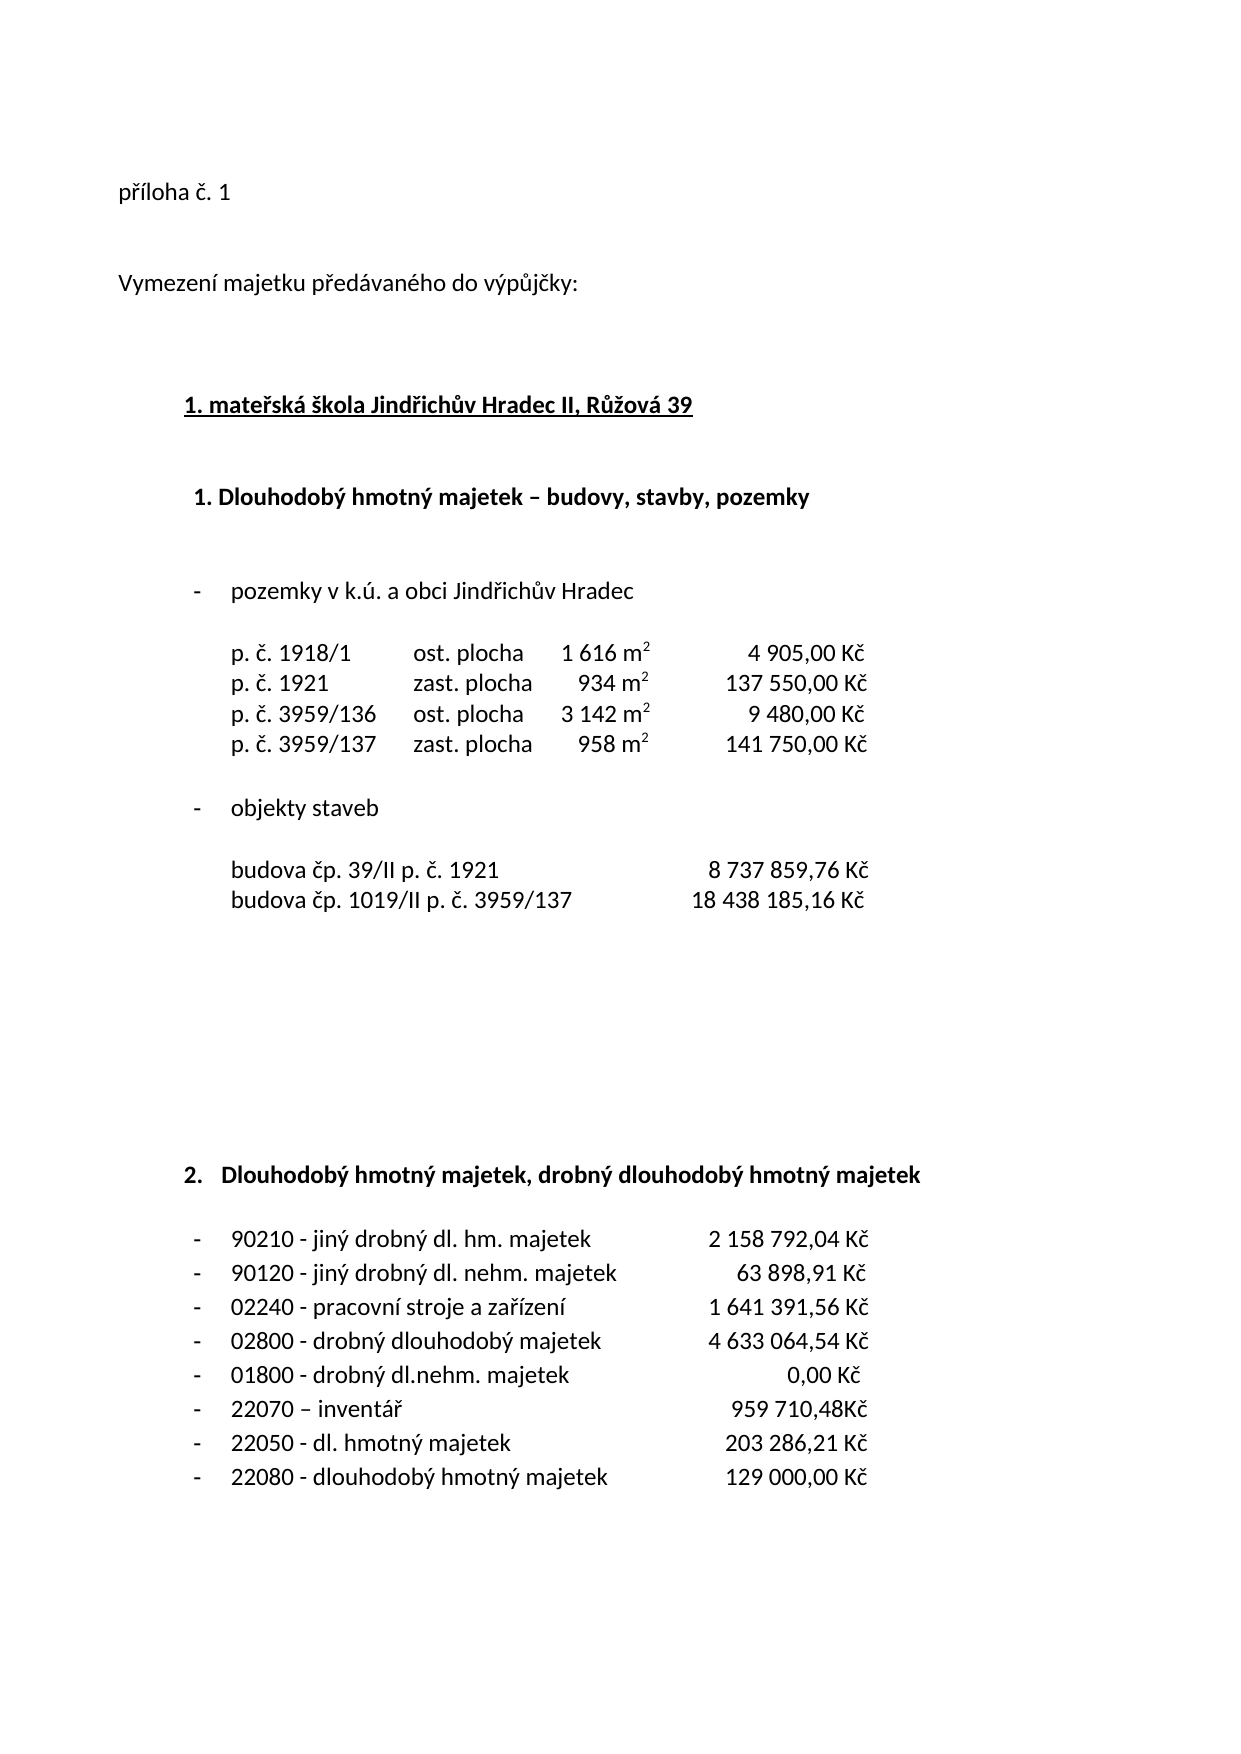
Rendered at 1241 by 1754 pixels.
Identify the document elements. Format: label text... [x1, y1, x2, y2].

list 90210 - jiný drobný dl. hm. majetek 2 158 792,04 Kč [193, 1220, 1122, 1254]
list 01800 - drobný dl.nehm. majetek 0,00 Kč [193, 1357, 1122, 1391]
text 1. Dlouhodobý hmotný majetek – budovy, stavby, pozemky [193, 481, 1122, 511]
list pozemky v k.ú. a obci Jindřichův Hradec [193, 572, 1122, 606]
list Dlouhodobý hmotný majetek, drobný dlouhodobý hmotný majetek [184, 1159, 1122, 1190]
text 1. mateřská škola Jindřichův Hradec II, Růžová 39 [184, 389, 1122, 420]
list 22070 – inventář 959 710,48Kč [193, 1391, 1122, 1425]
text příloha č. 1 [118, 176, 1122, 206]
text p. č. 1921 zast. plocha 934 m2 137 550,00 Kč [193, 667, 1122, 698]
list 22050 - dl. hmotný majetek 203 286,21 Kč [193, 1425, 1122, 1459]
list objekty staveb [193, 789, 1122, 824]
list 22080 - dlouhodobý hmotný majetek 129 000,00 Kč [193, 1459, 1122, 1493]
text Vymezení majetku předávaného do výpůjčky: [118, 267, 1122, 298]
text p. č. 3959/136 ost. plocha 3 142 m2 9 480,00 Kč [193, 698, 1122, 728]
list 02240 - pracovní stroje a zařízení 1 641 391,56 Kč [193, 1288, 1122, 1323]
list 02800 - drobný dlouhodobý majetek 4 633 064,54 Kč [193, 1323, 1122, 1357]
text p. č. 3959/137 zast. plocha 958 m2 141 750,00 Kč [193, 728, 1122, 759]
list 90120 - jiný drobný dl. nehm. majetek 63 898,91 Kč [193, 1254, 1122, 1288]
text p. č. 1918/1 ost. plocha 1 616 m2 4 905,00 Kč [193, 637, 1122, 667]
text budova čp. 39/II p. č. 1921 8 737 859,76 Kč [193, 854, 1122, 885]
text budova čp. 1019/II p. č. 3959/137 18 438 185,16 Kč [193, 885, 1122, 915]
